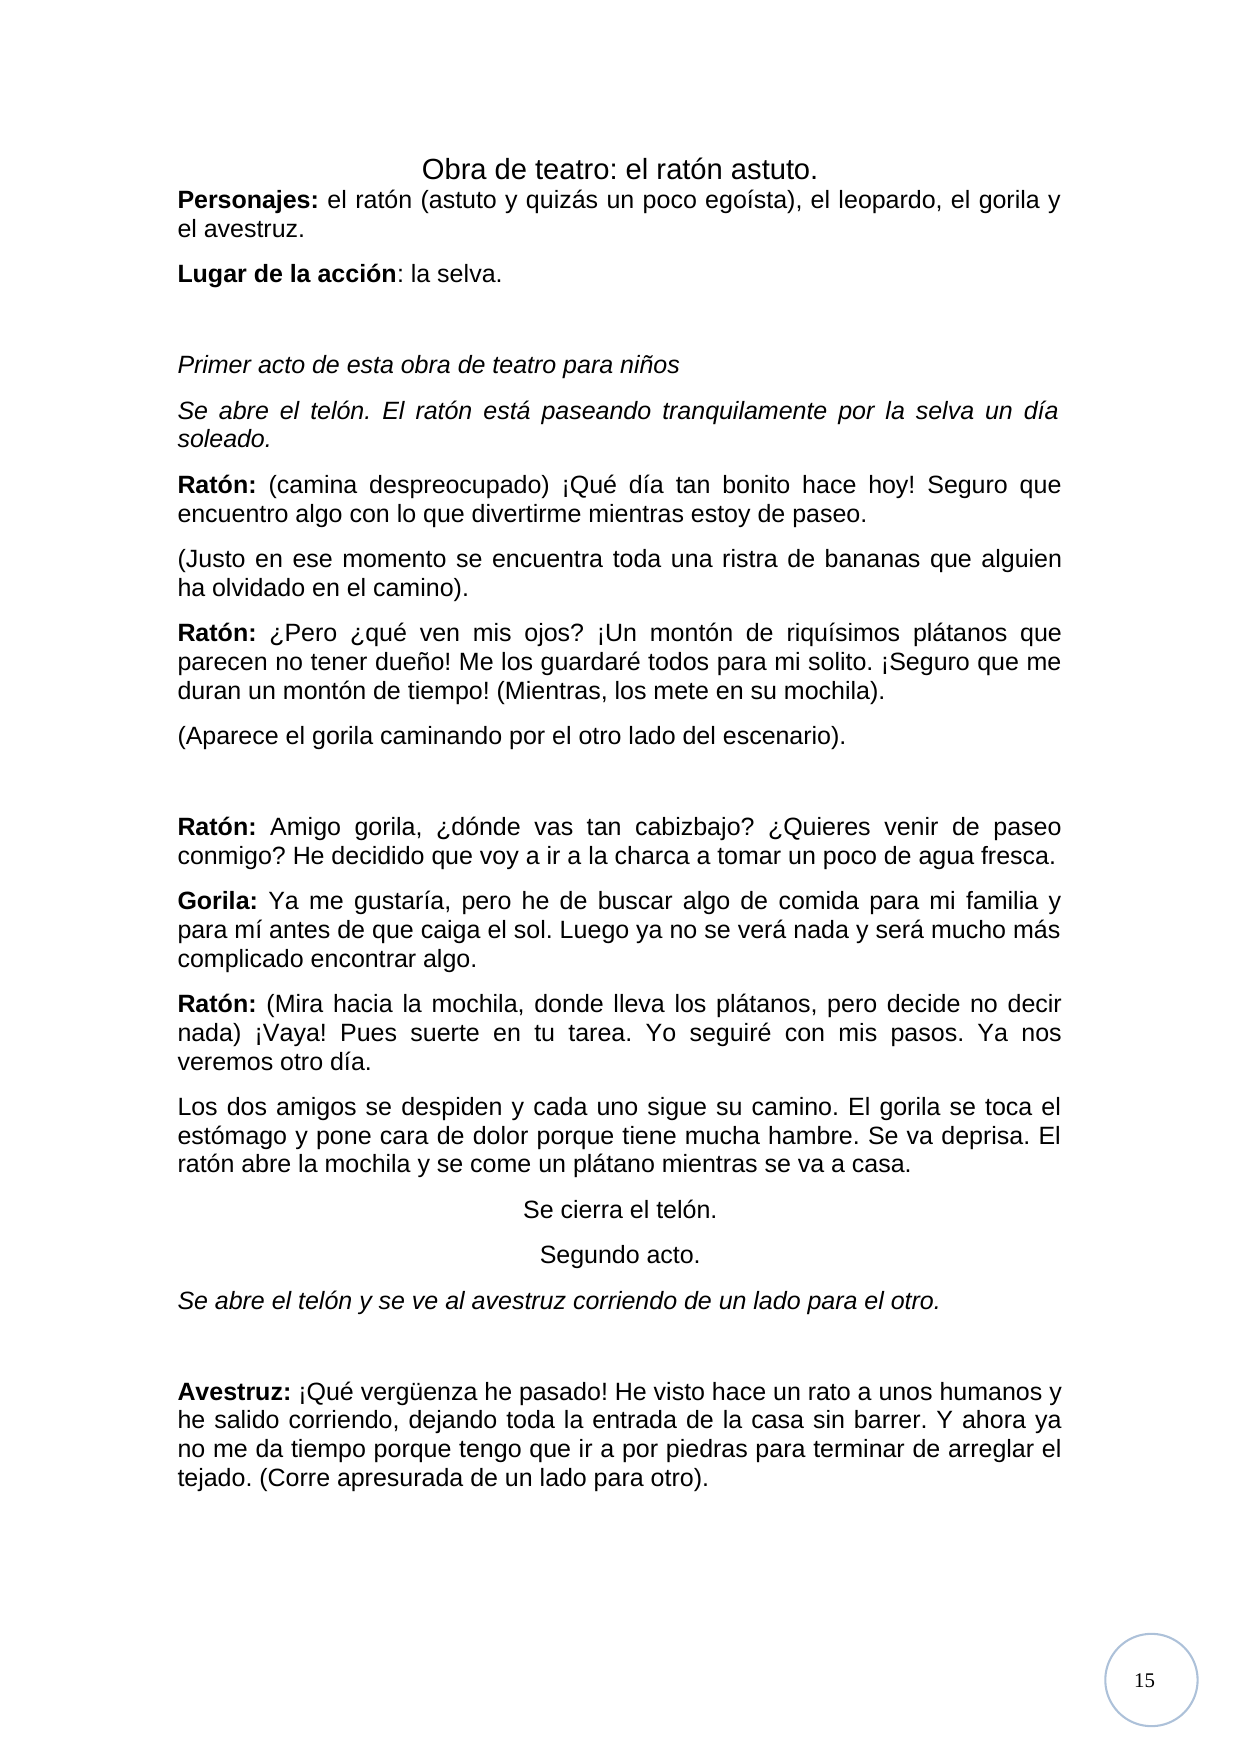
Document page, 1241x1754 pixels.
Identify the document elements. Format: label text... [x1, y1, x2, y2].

text (Aparece el gorila caminando por el otro lado del escenario). [177, 721, 1063, 750]
text Ratón: (Mira hacia la mochila, donde lleva los plátanos, pero decide no decir nada) ¡Vaya! Pues suerte en tu tarea. Yo seguiré con mis pasos. Ya nos veremos otro día. [177, 989, 1063, 1075]
text Primer acto de esta obra de teatro para niños [177, 350, 1063, 379]
text Segundo acto. [177, 1240, 1063, 1269]
text Los dos amigos se despiden y cada uno sigue su camino. El gorila se toca el estómago y pone cara de dolor porque tiene mucha hambre. Se va deprisa. El ratón abre la mochila y se come un plátano mientras se va a casa. [177, 1092, 1063, 1178]
subtitle Obra de teatro: el ratón astuto. [177, 152, 1063, 185]
text Ratón: ¿Pero ¿qué ven mis ojos? ¡Un montón de riquísimos plátanos que parecen no tener dueño! Me los guardaré todos para mi solito. ¡Seguro que me duran un montón de tiempo! (Mientras, los mete en su mochila). [177, 618, 1063, 704]
text Avestruz: ¡Qué vergüenza he pasado! He visto hace un rato a unos humanos y he salido corriendo, dejando toda la entrada de la casa sin barrer. Y ahora ya no me da tiempo porque tengo que ir a por piedras para terminar de arreglar el tejado. (Corre apresurada de un lado para otro). [177, 1377, 1063, 1492]
text Gorila: Ya me gustaría, pero he de buscar algo de comida para mi familia y para mí antes de que caiga el sol. Luego ya no se verá nada y será mucho más complicado encontrar algo. [177, 886, 1063, 972]
text Ratón: (camina despreocupado) ¡Qué día tan bonito hace hoy! Seguro que encuentro algo con lo que divertirme mientras estoy de paseo. [177, 470, 1063, 527]
text Personajes: el ratón (astuto y quizás un poco egoísta), el leopardo, el gorila y el avestruz. [177, 185, 1063, 243]
text Se abre el telón y se ve al avestruz corriendo de un lado para el otro. [177, 1286, 1063, 1314]
text Lugar de la acción: la selva. [177, 259, 1063, 288]
text Ratón: Amigo gorila, ¿dónde vas tan cabizbajo? ¿Quieres venir de paseo conmigo? He decidido que voy a ir a la charca a tomar un poco de agua fresca. [177, 812, 1063, 869]
text Se cierra el telón. [177, 1195, 1063, 1224]
text (Justo en ese momento se encuentra toda una ristra de bananas que alguien ha olvidado en el camino). [177, 544, 1063, 602]
text Se abre el telón. El ratón está paseando tranquilamente por la selva un día soleado. [177, 396, 1063, 453]
